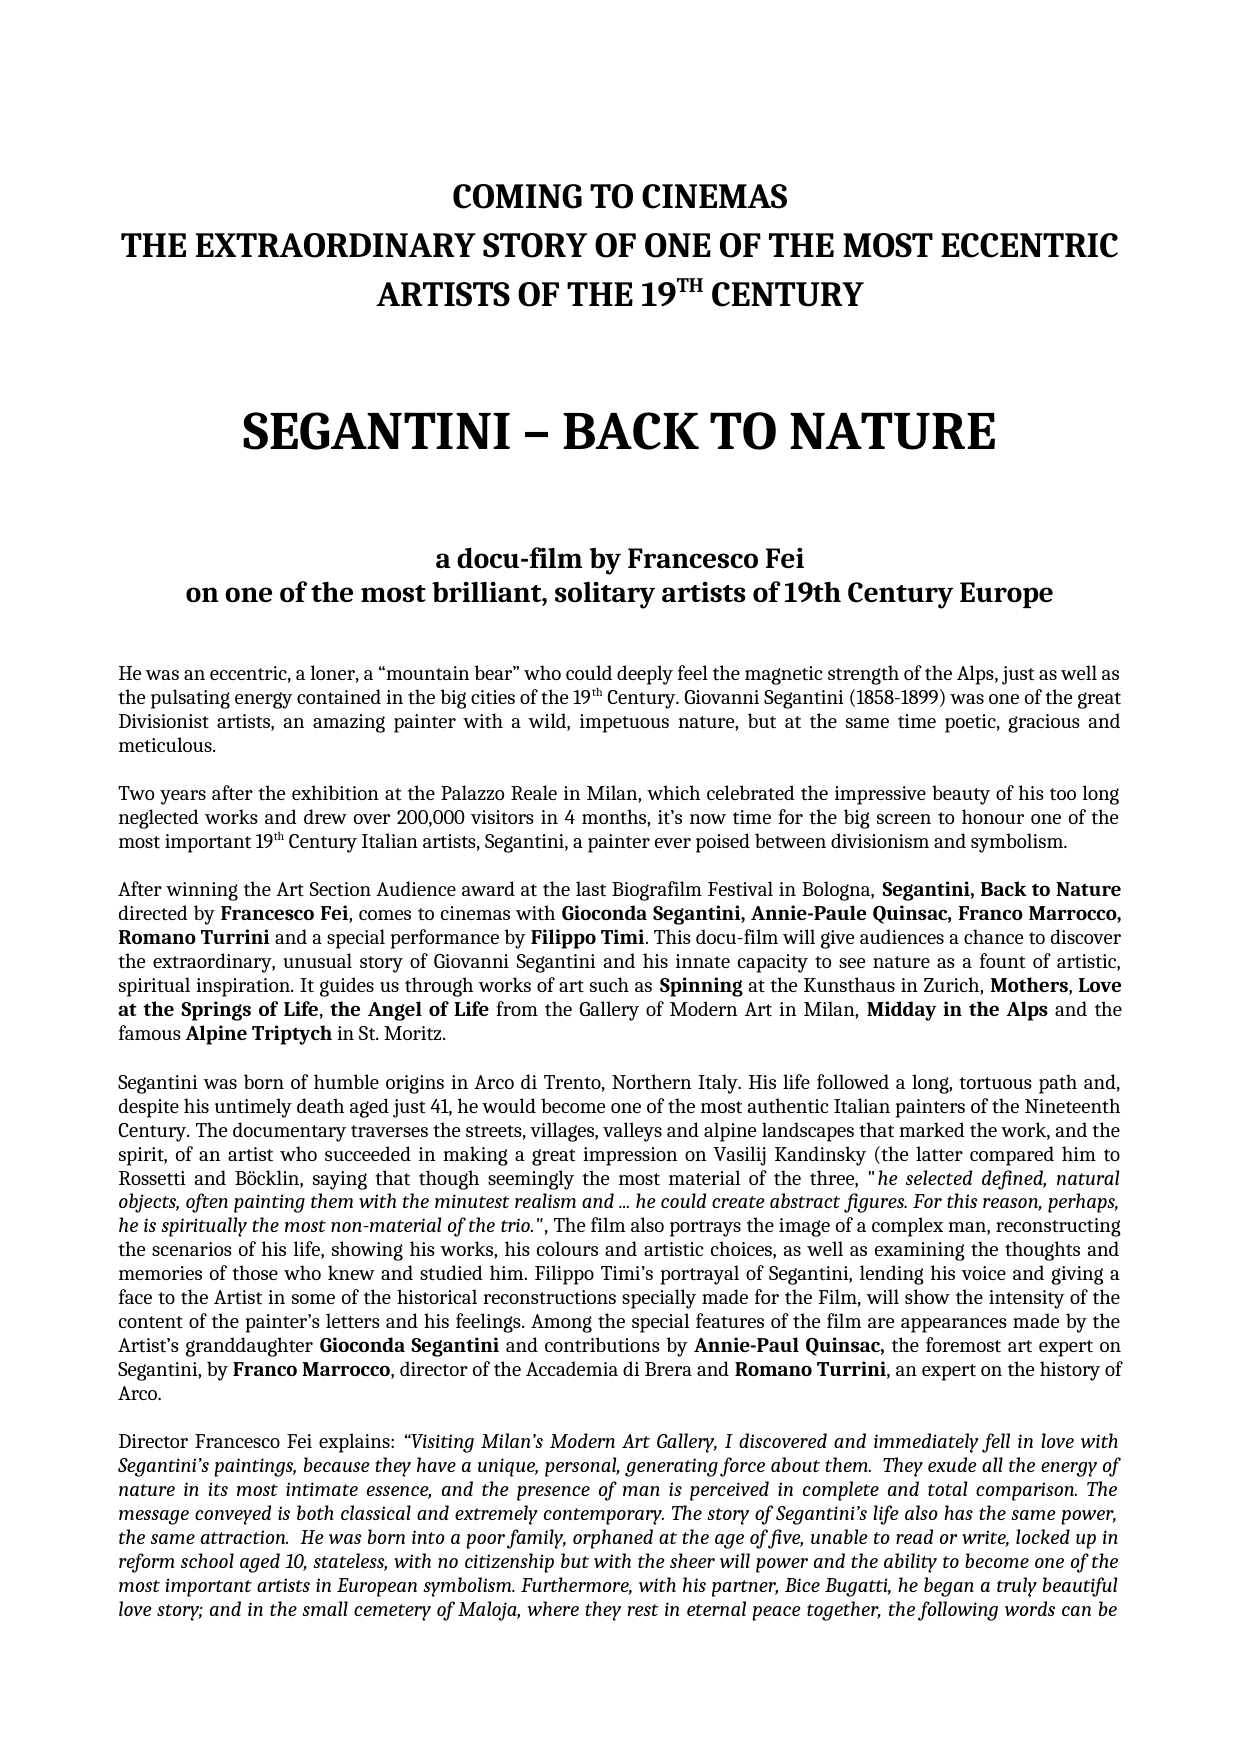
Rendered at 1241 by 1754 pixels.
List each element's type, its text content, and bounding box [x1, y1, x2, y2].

text a docu-film by Francesco Fei [118, 542, 1122, 576]
text After winning the Art Section Audience award at the last Biografilm Festival in Bologna, Segantini, Back to Nature directed by Francesco Fei, comes to cinemas with Gioconda Segantini, Annie-Paule Quinsac, Franco Marrocco, Romano Turrini and a special performance by Filippo Timi. This docu-film will give audiences a chance to discover the extraordinary, unusual story of Giovanni Segantini and his innate capacity to see nature as a fount of artistic, spiritual inspiration. It guides us through works of art such as Spinning at the Kunsthaus in Zurich, Mothers, Love at the Springs of Life, the Angel of Life from the Gallery of Modern Art in Milan, Midday in the Alps and the famous Alpine Triptych in St. Moritz. [118, 878, 1122, 1046]
text COMING TO CINEMAS [118, 176, 1122, 217]
text He was an eccentric, a loner, a “mountain bear” who could deeply feel the magnetic strength of the Alps, just as well as the pulsating energy contained in the big cities of the 19th Century. Giovanni Segantini (1858-1899) was one of the great Divisionist artists, an amazing painter with a wild, impetuous nature, but at the same time poetic, gracious and meticulous. [118, 662, 1122, 758]
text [118, 1430, 1122, 1621]
text on one of the most brilliant, solitary artists of 19th Century Europe [118, 576, 1122, 609]
text SEGANTINI – BACK TO NATURE [118, 401, 1122, 463]
text THE EXTRAORDINARY STORY OF ONE OF THE MOST ECCENTRIC ARTISTS OF THE 19TH CENTURY [118, 225, 1122, 315]
text Segantini was born of humble origins in Arco di Trento, Northern Italy. His life followed a long, tortuous path and, despite his untimely death aged just 41, he would become one of the most authentic Italian painters of the Nineteenth Century. The documentary traverses the streets, villages, valleys and alpine landscapes that marked the work, and the spirit, of an artist who succeeded in making a great impression on Vasilij Kandinsky (the latter compared him to Rossetti and Böcklin, saying that though seemingly the most material of the three, "he selected defined, natural objects, often painting them with the minutest realism and ... he could create abstract figures. For this reason, perhaps, he is spiritually the most non-material of the trio.", The film also portrays the image of a complex man, reconstructing the scenarios of his life, showing his works, his colours and artistic choices, as well as examining the thoughts and memories of those who knew and studied him. Filippo Timi’s portrayal of Segantini, lending his voice and giving a face to the Artist in some of the historical reconstructions specially made for the Film, will show the intensity of the content of the painter’s letters and his feelings. Among the special features of the film are appearances made by the Artist’s granddaughter Gioconda Segantini and contributions by Annie-Paul Quinsac, the foremost art expert on Segantini, by Franco Marrocco, director of the Accademia di Brera and Romano Turrini, an expert on the history of Arco. [118, 1070, 1122, 1406]
text Two years after the exhibition at the Palazzo Reale in Milan, which celebrated the impressive beauty of his too long neglected works and drew over 200,000 visitors in 4 months, it’s now time for the big screen to honour one of the most important 19th Century Italian artists, Segantini, a painter ever poised between divisionism and symbolism. [118, 782, 1122, 854]
